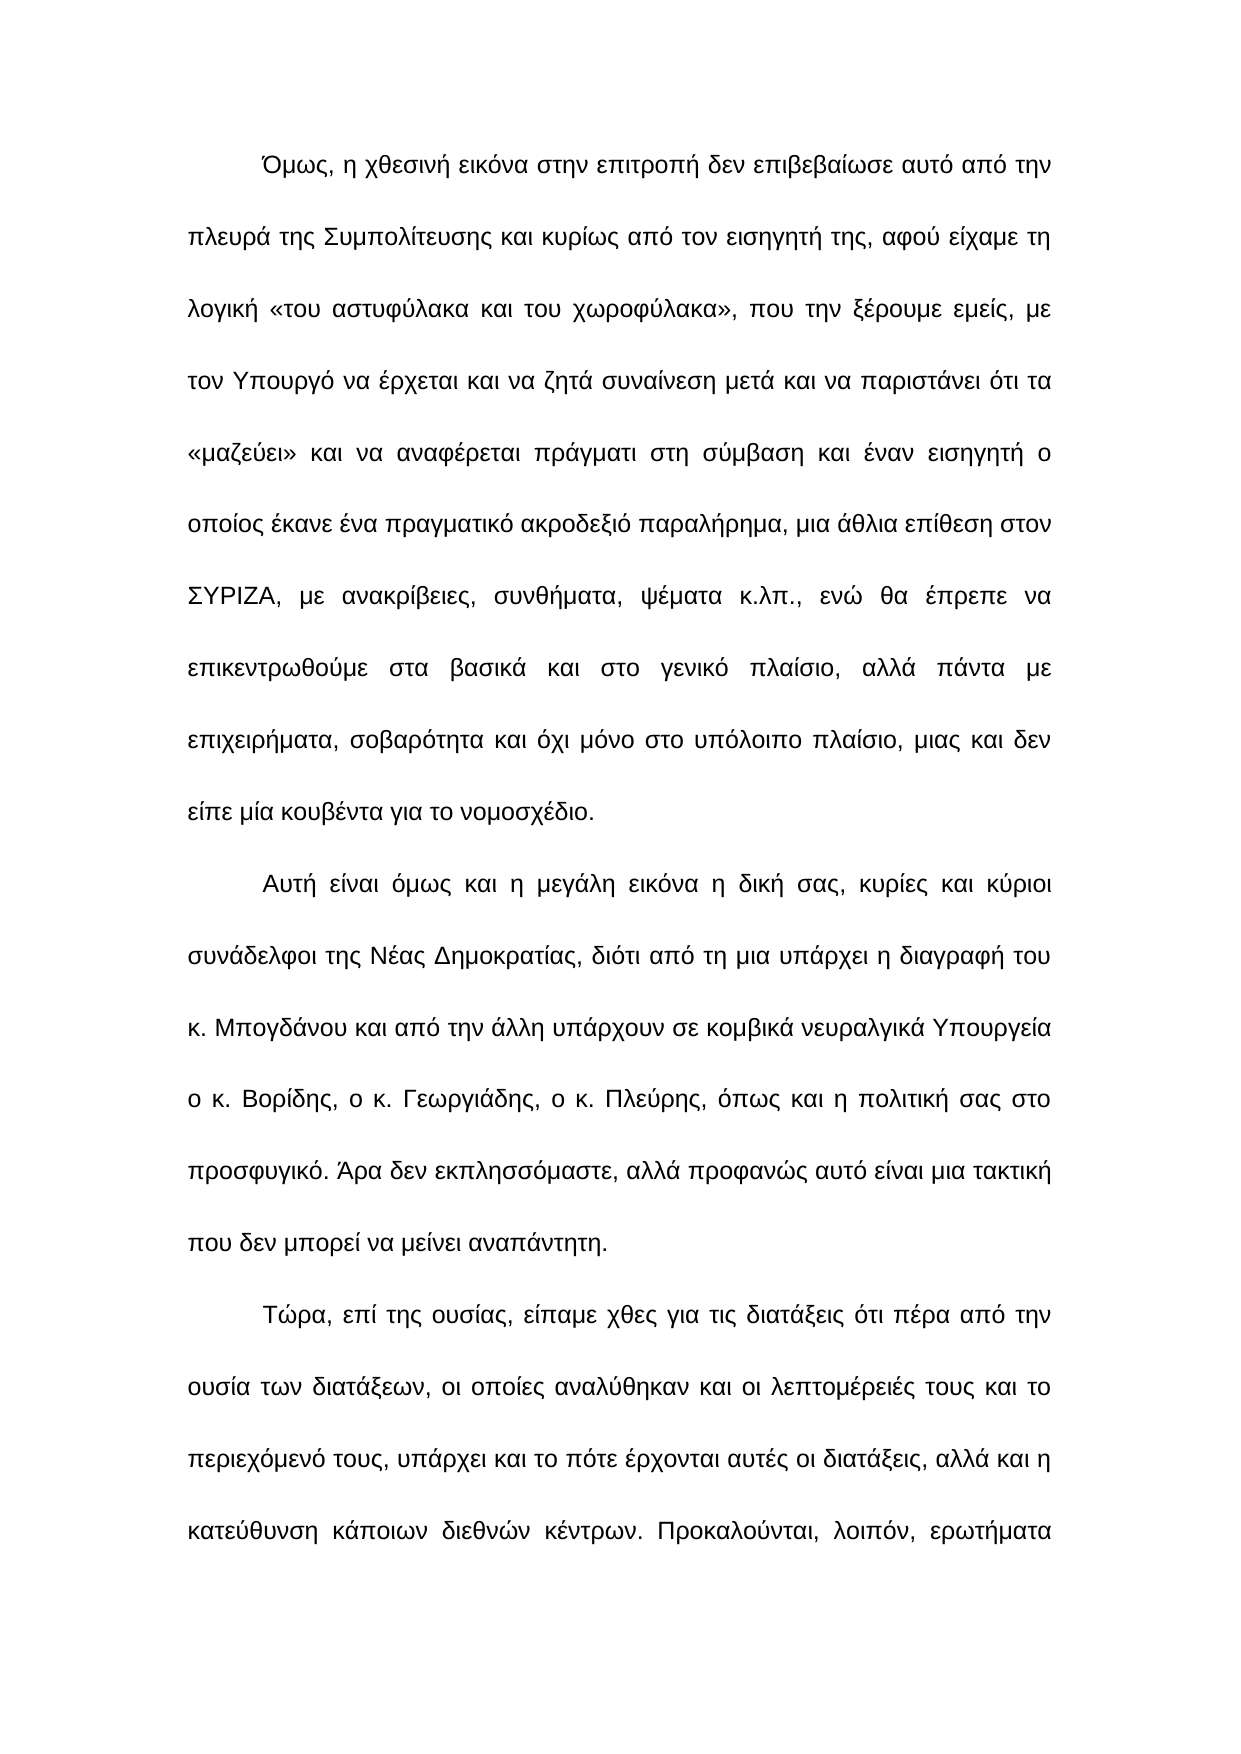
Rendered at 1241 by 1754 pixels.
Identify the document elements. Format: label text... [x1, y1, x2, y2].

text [187, 1300, 1053, 1544]
text Αυτή είναι όμως και η μεγάλη εικόνα η δική σας, κυρίες και κύριοι συνάδελφοι της Νέας Δημοκρατίας, διότι από τη μια υπάρχει η διαγραφή του κ. Μπογδάνου και από την άλλη υπάρχουν σε κομβικά νευραλγικά Υπουργεία ο κ. Βορίδης, ο κ. Γεωργιάδης, ο κ. Πλεύρης, όπως και η πολιτική σας στο προσφυγικό. Άρα δεν εκπλησσόμαστε, αλλά προφανώς αυτό είναι μια τακτική που δεν μπορεί να μείνει αναπάντητη. [187, 869, 1053, 1257]
text Όμως, η χθεσινή εικόνα στην επιτροπή δεν επιβεβαίωσε αυτό από την πλευρά της Συμπολίτευσης και κυρίως από τον εισηγητή της, αφού είχαμε τη λογική «του αστυφύλακα και του χωροφύλακα», που την ξέρουμε εμείς, με τον Υπουργό να έρχεται και να ζητά συναίνεση μετά και να παριστάνει ότι τα «μαζεύει» και να αναφέρεται πράγματι στη σύμβαση και έναν εισηγητή ο οποίος έκανε ένα πραγματικό ακροδεξιό παραλήρημα, μια άθλια επίθεση στον ΣΥΡΙΖΑ, με ανακρίβειες, συνθήματα, ψέματα κ.λπ., ενώ θα έπρεπε να επικεντρωθούμε στα βασικά και στο γενικό πλαίσιο, αλλά πάντα με επιχειρήματα, σοβαρότητα και όχι μόνο στο υπόλοιπο πλαίσιο, μιας και δεν είπε μία κουβέντα για το νομοσχέδιο. [187, 150, 1053, 826]
